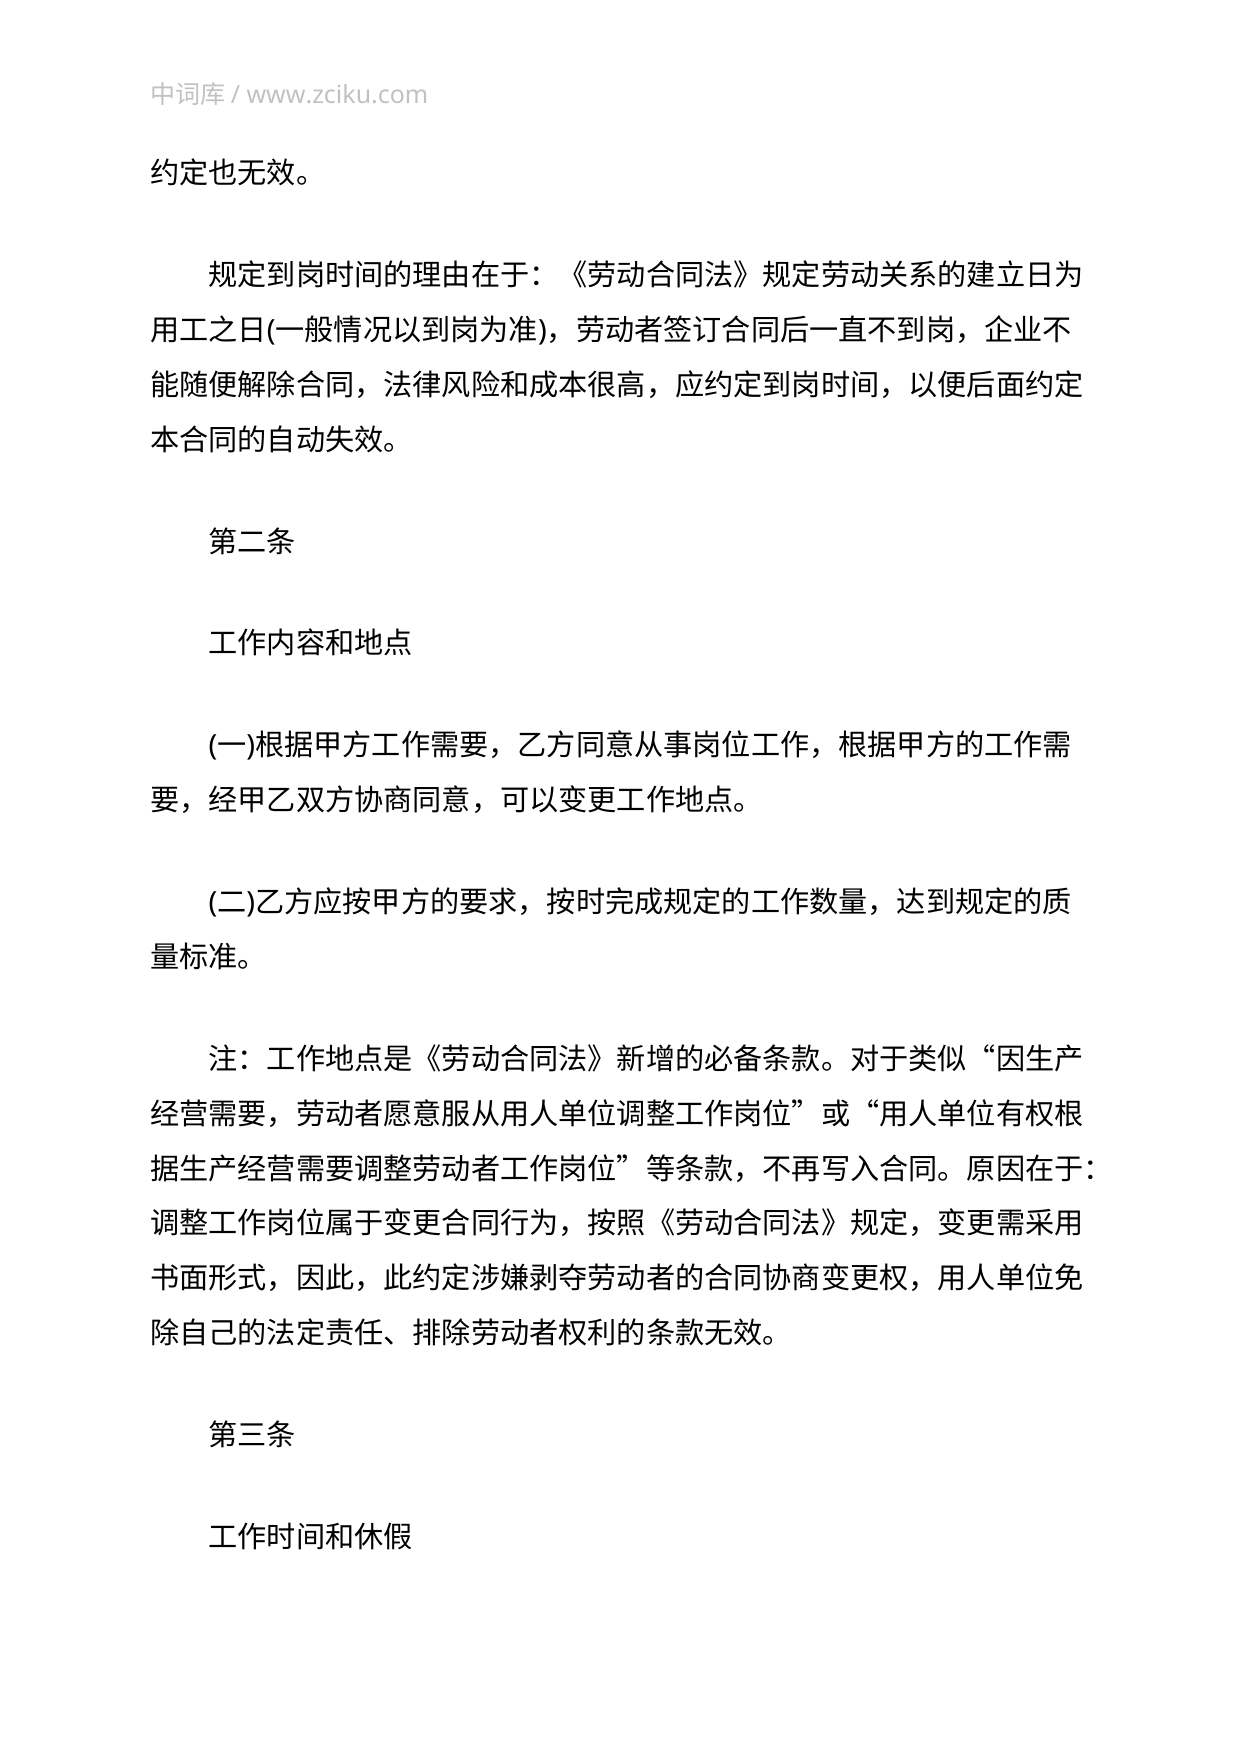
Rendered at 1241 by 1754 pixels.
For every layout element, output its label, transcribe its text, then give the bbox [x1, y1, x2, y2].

text (二)乙方应按甲方的要求，按时完成规定的工作数量，达到规定的质量标准。 [150, 879, 1090, 976]
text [150, 150, 1090, 192]
text 第二条 [150, 518, 1090, 561]
text 工作时间和休假 [150, 1513, 1090, 1556]
text 第三条 [150, 1412, 1090, 1454]
text 工作内容和地点 [150, 620, 1090, 662]
text (一)根据甲方工作需要，乙方同意从事岗位工作，根据甲方的工作需要，经甲乙双方协商同意，可以变更工作地点。 [150, 722, 1090, 819]
text 规定到岗时间的理由在于：《劳动合同法》规定劳动关系的建立日为用工之日(一般情况以到岗为准)，劳动者签订合同后一直不到岗，企业不能随便解除合同，法律风险和成本很高，应约定到岗时间，以便后面约定本合同的自动失效。 [150, 252, 1090, 459]
text 注：工作地点是《劳动合同法》新增的必备条款。对于类似“因生产经营需要，劳动者愿意服从用人单位调整工作岗位”或“用人单位有权根据生产经营需要调整劳动者工作岗位”等条款，不再写入合同。原因在于：调整工作岗位属于变更合同行为，按照《劳动合同法》规定，变更需采用书面形式，因此，此约定涉嫌剥夺劳动者的合同协商变更权，用人单位免除自己的法定责任、排除劳动者权利的条款无效。 [150, 1035, 1090, 1352]
